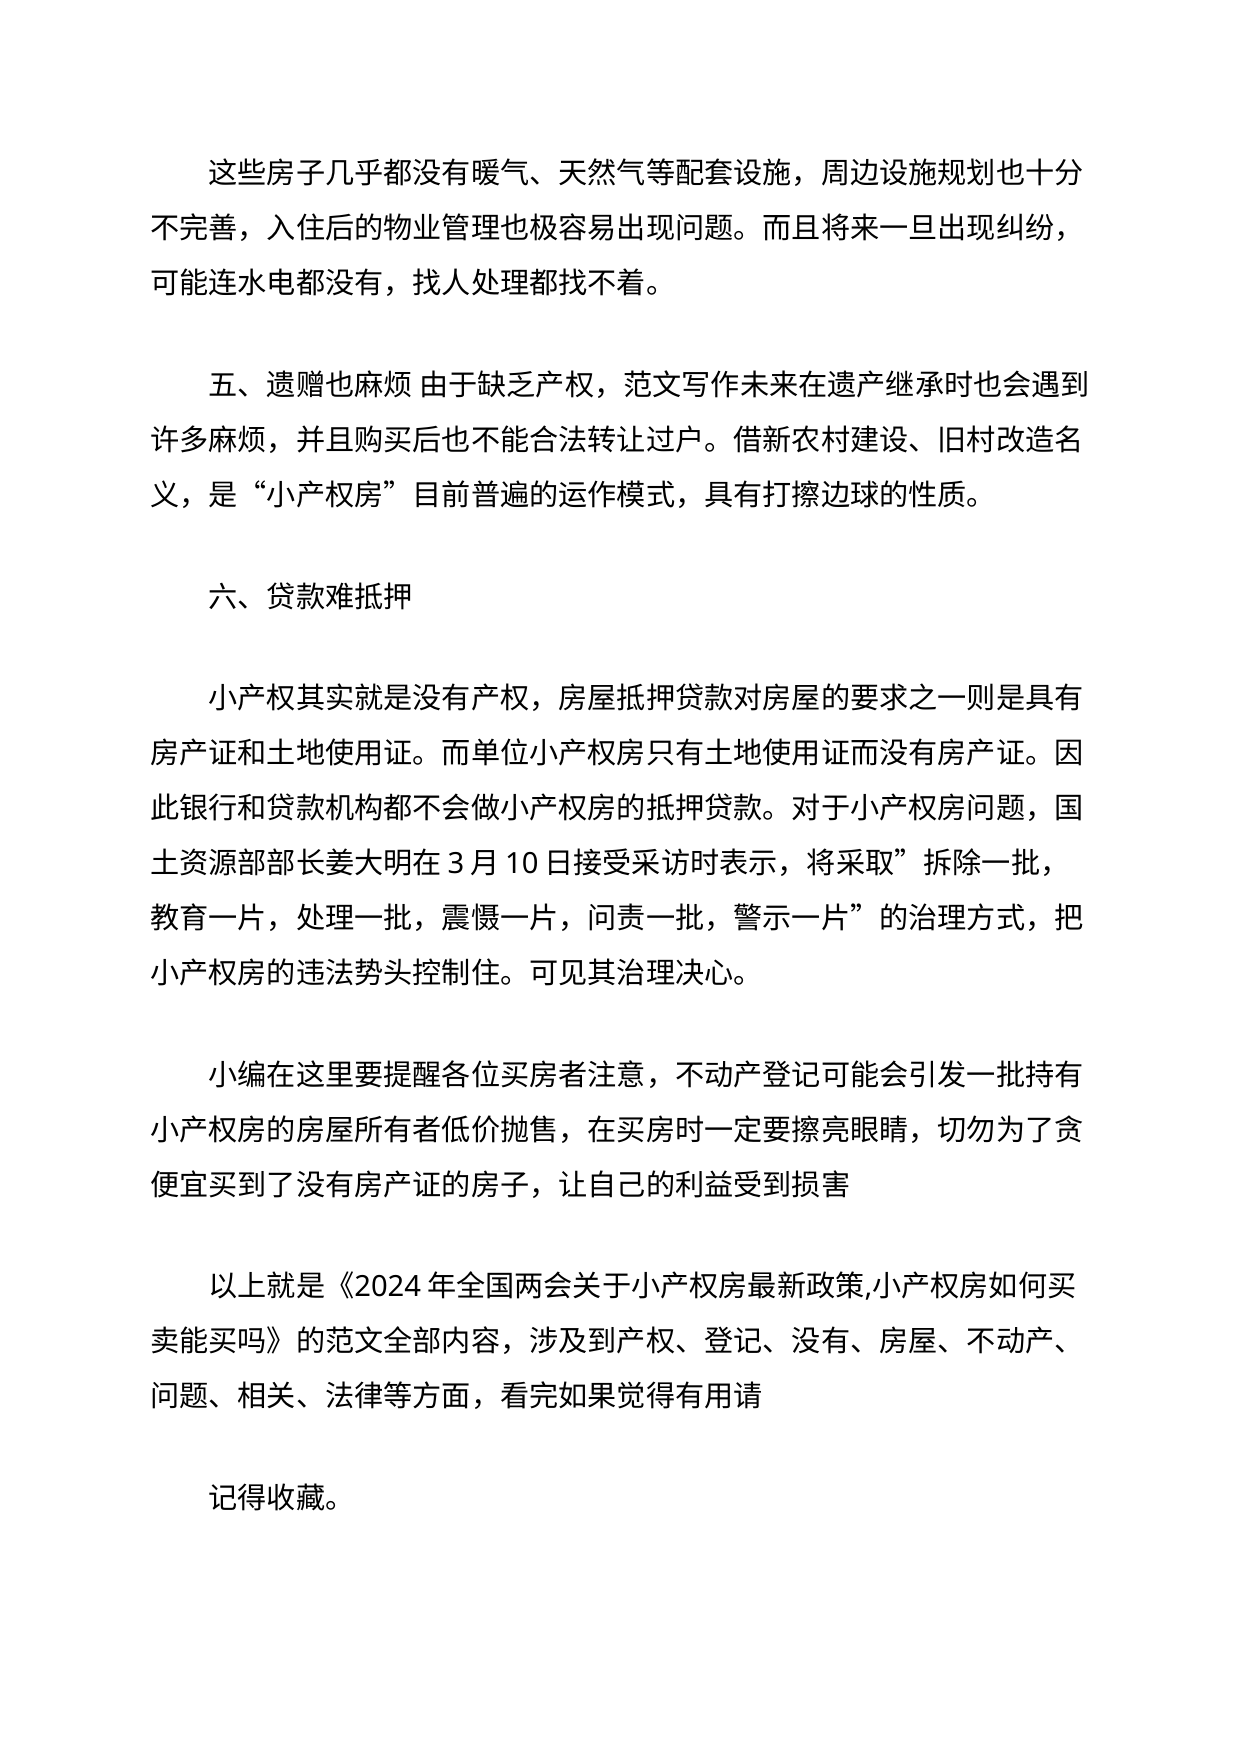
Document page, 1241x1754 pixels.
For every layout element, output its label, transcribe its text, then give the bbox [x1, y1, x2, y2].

text 这些房子几乎都没有暖气、天然气等配套设施，周边设施规划也十分不完善，入住后的物业管理也极容易出现问题。而且将来一旦出现纠纷，可能连水电都没有，找人处理都找不着。 [150, 150, 1090, 302]
text 六、贷款难抵押 [150, 573, 1090, 615]
text 以上就是《2024年全国两会关于小产权房最新政策,小产权房如何买卖能买吗》的范文全部内容，涉及到产权、登记、没有、房屋、不动产、问题、相关、法律等方面，看完如果觉得有用请 [150, 1263, 1090, 1415]
text 小编在这里要提醒各位买房者注意，不动产登记可能会引发一批持有小产权房的房屋所有者低价抛售，在买房时一定要擦亮眼睛，切勿为了贪便宜买到了没有房产证的房子，让自己的利益受到损害 [150, 1051, 1090, 1203]
text 小产权其实就是没有产权，房屋抵押贷款对房屋的要求之一则是具有房产证和土地使用证。而单位小产权房只有土地使用证而没有房产证。因此银行和贷款机构都不会做小产权房的抵押贷款。对于小产权房问题，国土资源部部长姜大明在3月10日接受采访时表示，将采取”拆除一批，教育一片，处理一批，震慑一片，问责一批，警示一片”的治理方式，把小产权房的违法势头控制住。可见其治理决心。 [150, 675, 1090, 992]
text 记得收藏。 [150, 1474, 1090, 1517]
text 五、遗赠也麻烦 由于缺乏产权，范文写作未来在遗产继承时也会遇到许多麻烦，并且购买后也不能合法转让过户。借新农村建设、旧村改造名义，是“小产权房”目前普遍的运作模式，具有打擦边球的性质。 [150, 362, 1090, 514]
